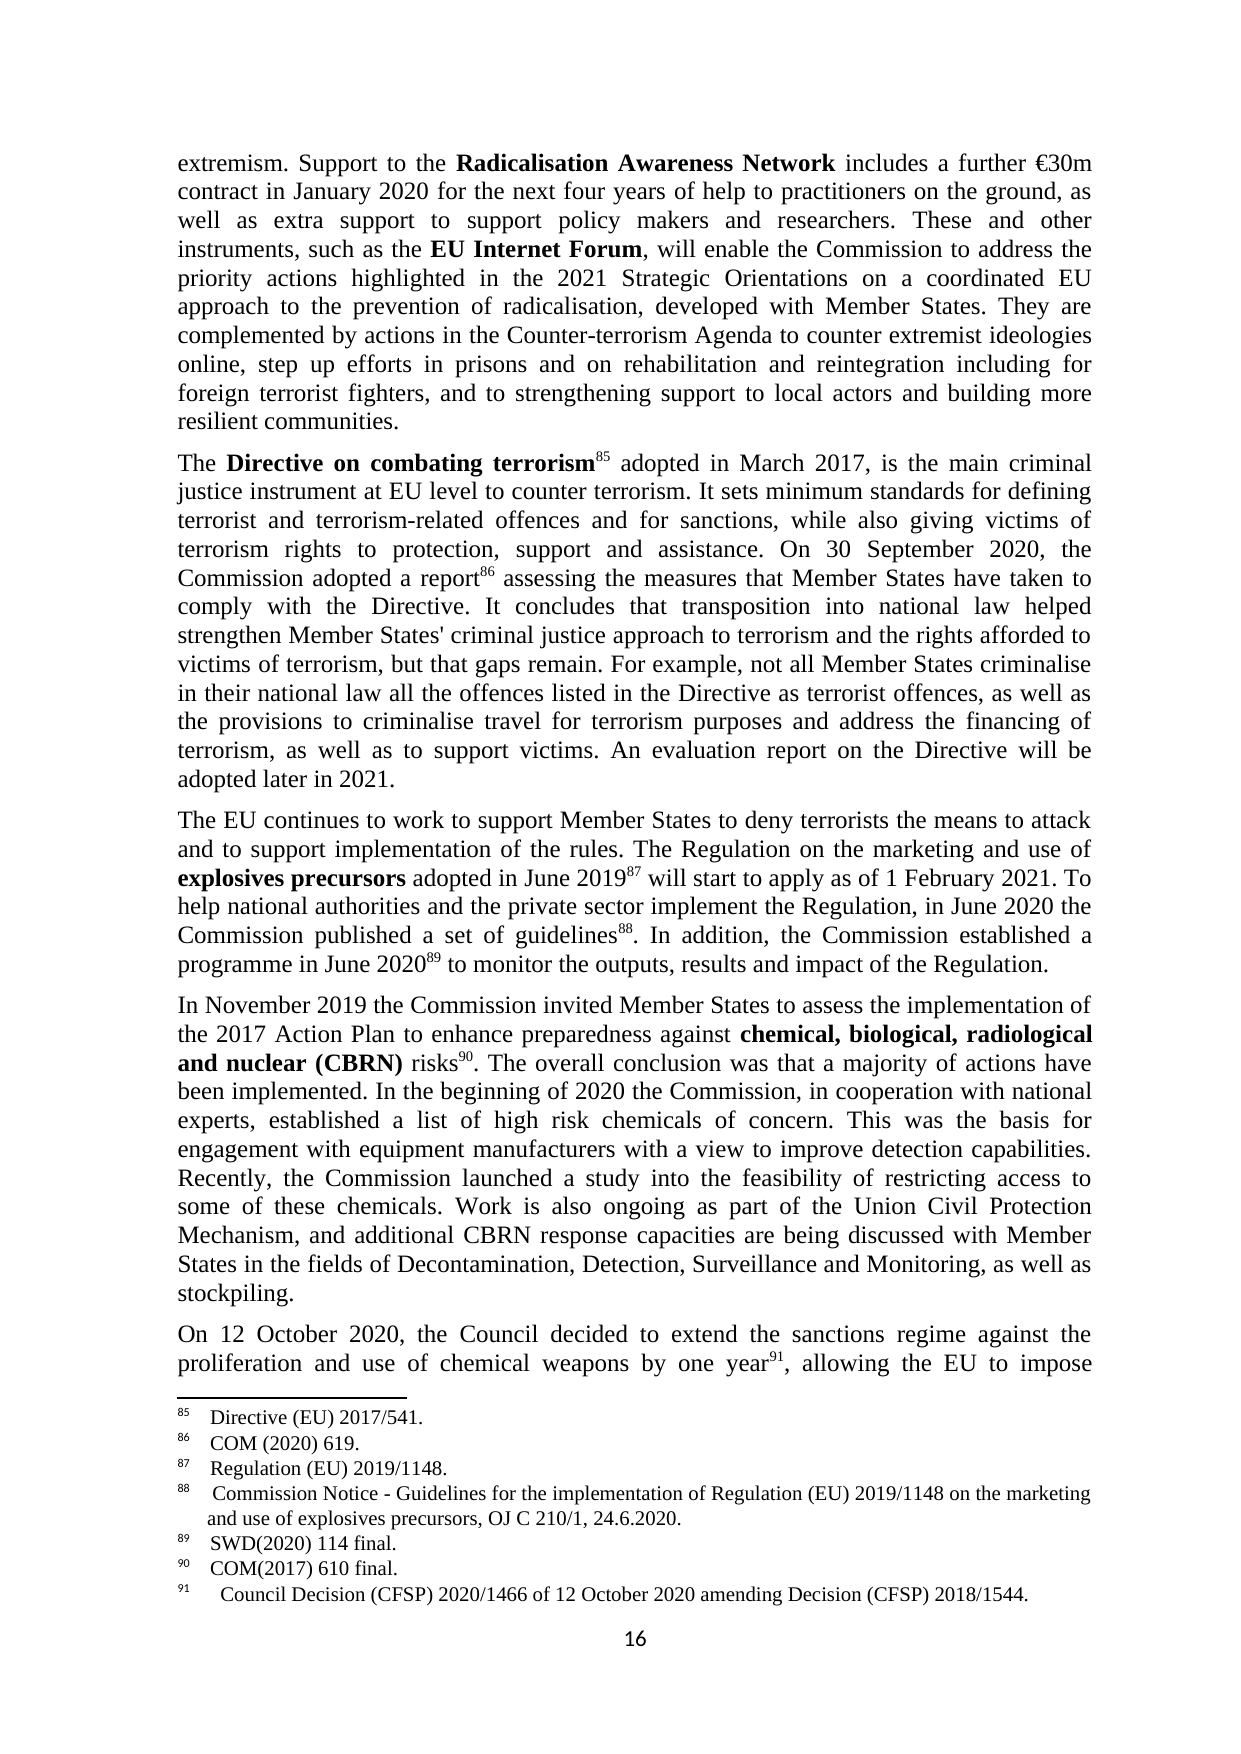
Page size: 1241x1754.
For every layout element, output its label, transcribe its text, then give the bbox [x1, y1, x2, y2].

text The Directive on combating terrorism adopted in March 2017, is the main criminal justice instrument at EU level to counter terrorism. It sets minimum standards for defining terrorist and terrorism-related offences and for sanctions, while also giving victims of terrorism rights to protection, support and assistance. On 30 September 2020, the Commission adopted a report assessing the measures that Member States have taken to comply with the Directive. It concludes that transposition into national law helped strengthen Member States' criminal justice approach to terrorism and the rights afforded to victims of terrorism, but that gaps remain. For example, not all Member States criminalise in their national law all the offences listed in the Directive as terrorist offences, as well as the provisions to criminalise travel for terrorism purposes and address the financing of terrorism, as well as to support victims. An evaluation report on the Directive will be adopted later in 2021. [177, 448, 1093, 793]
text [177, 1319, 1093, 1376]
text The EU continues to work to support Member States to deny terrorists the means to attack and to support implementation of the rules. The Regulation on the marketing and use of explosives precursors adopted in June 2019 will start to apply as of 1 February 2021. To help national authorities and the private sector implement the Regulation, in June 2020 the Commission published a set of guidelines. In addition, the Commission established a programme in June 2020 to monitor the outputs, results and impact of the Regulation. [177, 805, 1093, 978]
text In November 2019 the Commission invited Member States to assess the implementation of the 2017 Action Plan to enhance preparedness against chemical, biological, radiological and nuclear (CBRN) risks. The overall conclusion was that a majority of actions have been implemented. In the beginning of 2020 the Commission, in cooperation with national experts, established a list of high risk chemicals of concern. This was the basis for engagement with equipment manufacturers with a view to improve detection capabilities. Recently, the Commission launched a study into the feasibility of restricting access to some of these chemicals. Work is also ongoing as part of the Union Civil Protection Mechanism, and additional CBRN response capacities are being discussed with Member States in the fields of Decontamination, Detection, Surveillance and Monitoring, as well as stockpiling. [177, 990, 1093, 1306]
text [177, 148, 1093, 435]
